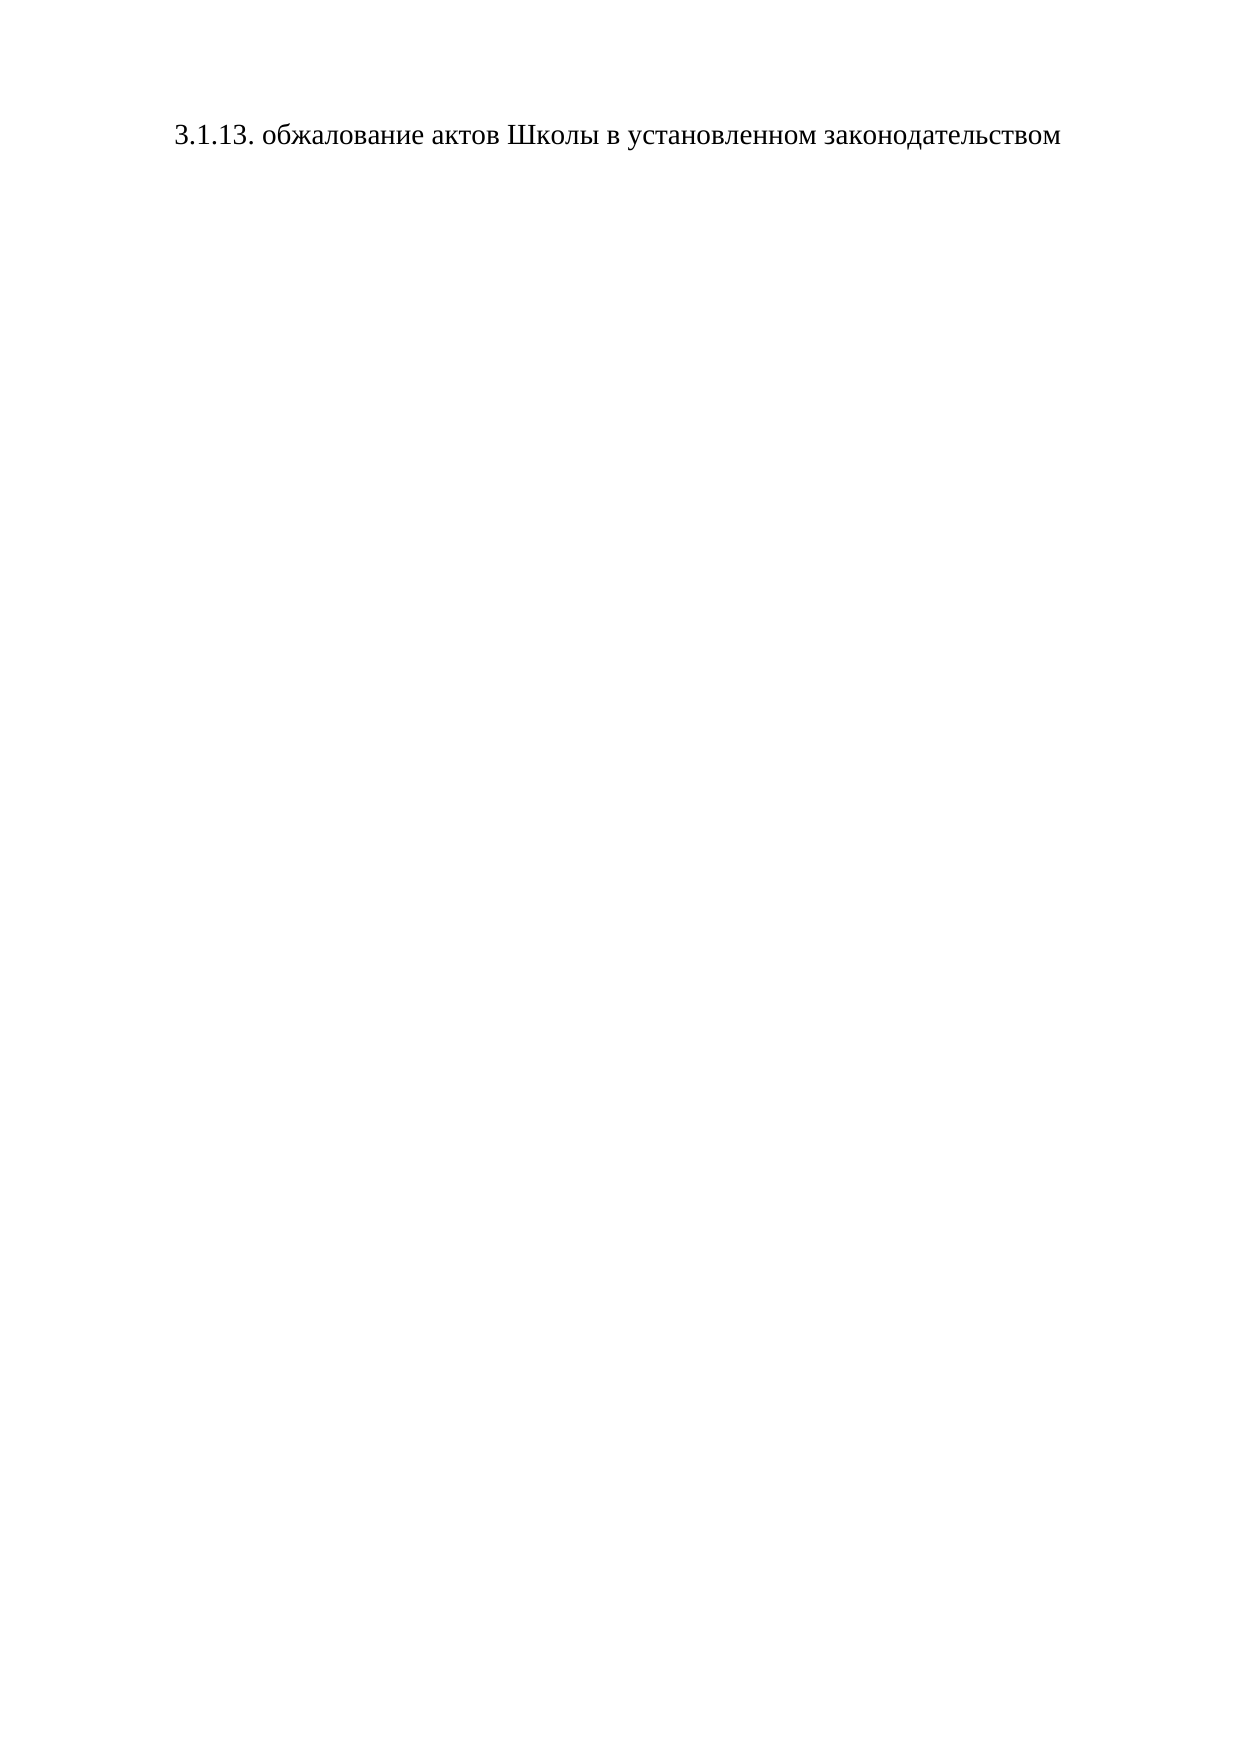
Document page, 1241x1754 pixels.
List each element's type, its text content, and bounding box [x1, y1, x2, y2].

text 3.1.13. обжалование актов Школы в установленном законодательством [174, 118, 1154, 151]
